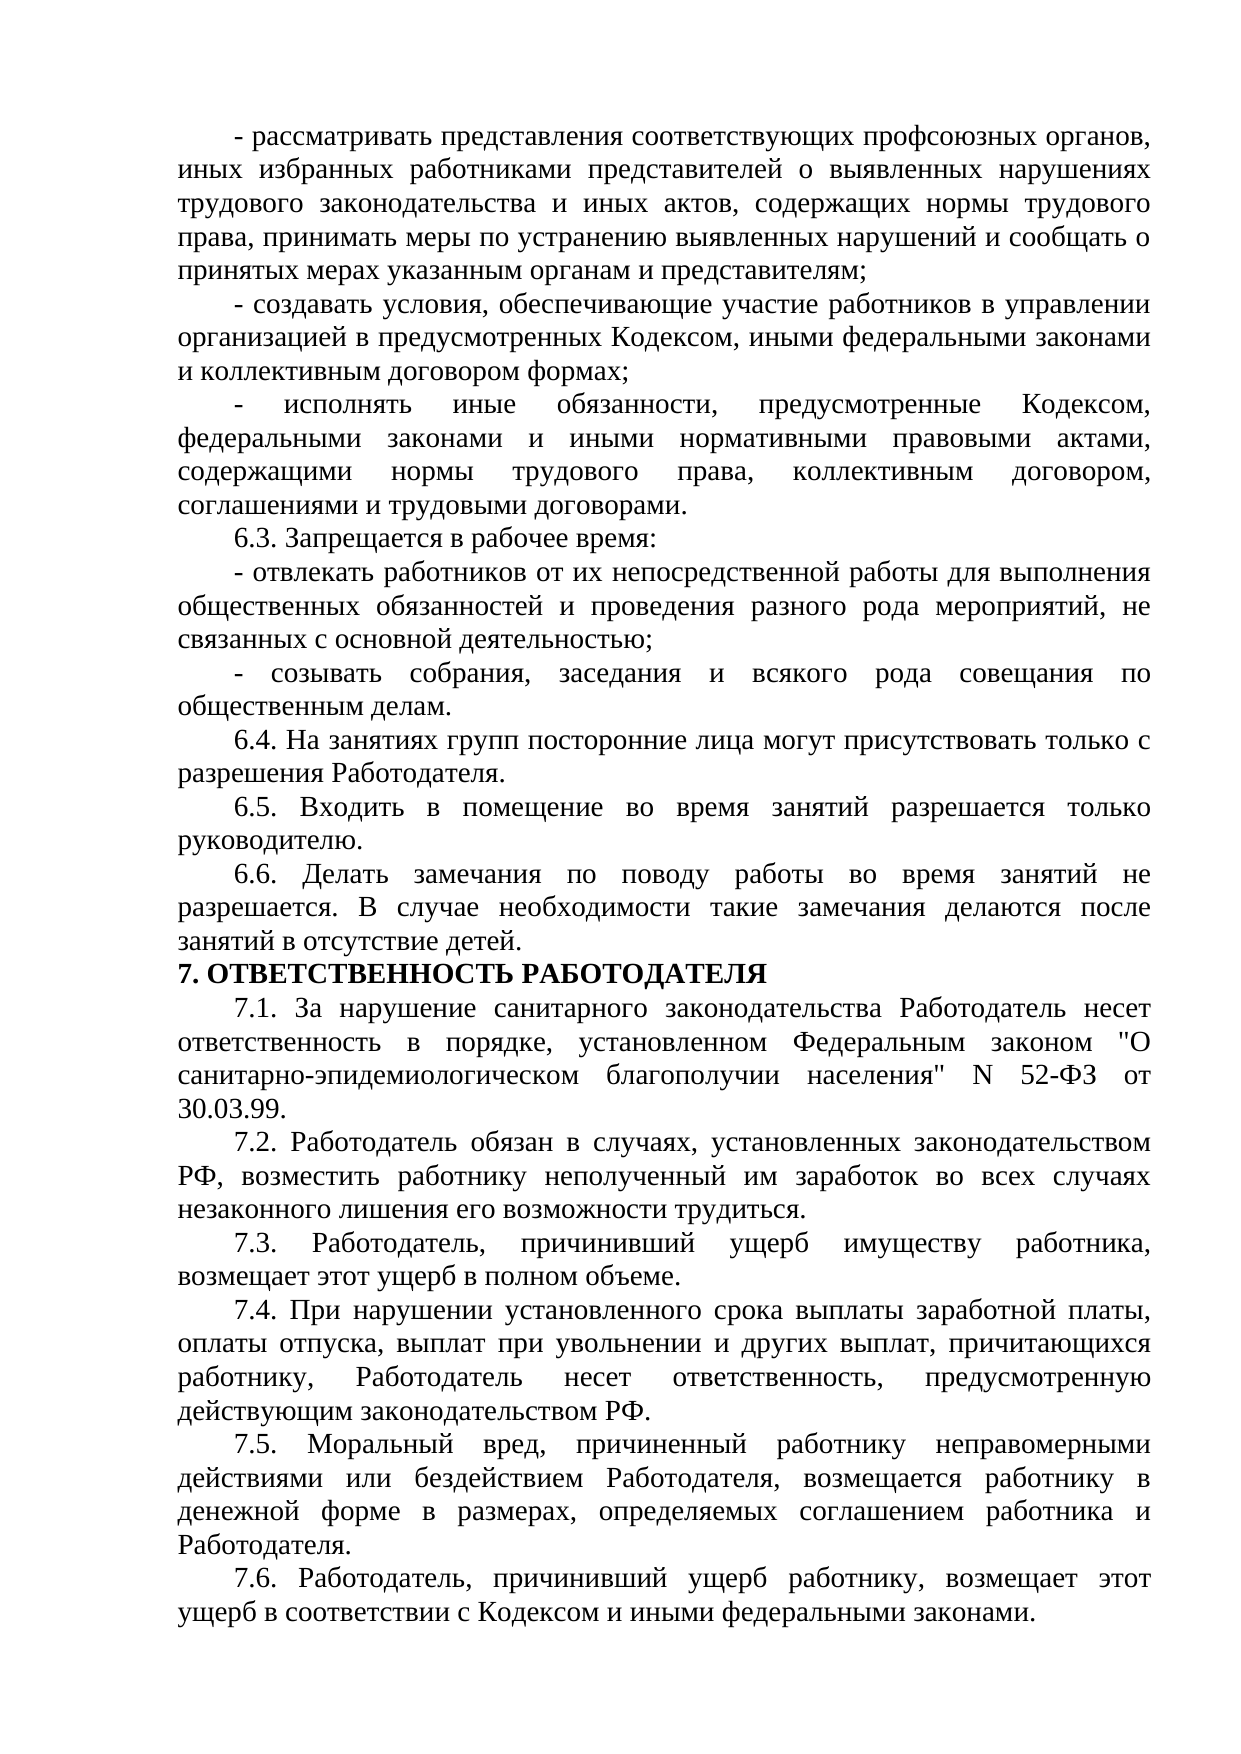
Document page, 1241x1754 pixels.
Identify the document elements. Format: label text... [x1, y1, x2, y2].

text 6.3. Запрещается в рабочее время: [177, 521, 1152, 554]
text 6.6. Делать замечания по поводу работы во время занятий не разрешается. В случае необходимости такие замечания делаются после занятий в отсутствие детей. [177, 856, 1152, 957]
text 7.2. Работодатель обязан в случаях, установленных законодательством РФ, возместить работнику неполученный им заработок во всех случаях незаконного лишения его возможности трудиться. [177, 1124, 1152, 1225]
text 7. ОТВЕТСТВЕННОСТЬ РАБОТОДАТЕЛЯ [177, 957, 1152, 990]
text 6.4. На занятиях групп посторонние лица могут присутствовать только с разрешения Работодателя. [177, 722, 1152, 789]
text 7.6. Работодатель, причинивший ущерб работнику, возмещает этот ущерб в соответствии с Кодексом и иными федеральными законами. [177, 1560, 1152, 1627]
text 7.5. Моральный вред, причиненный работнику неправомерными действиями или бездействием Работодателя, возмещается работнику в денежной форме в размерах, определяемых соглашением работника и Работодателя. [177, 1426, 1152, 1560]
text 7.4. При нарушении установленного срока выплаты заработной платы, оплаты отпуска, выплат при увольнении и других выплат, причитающихся работнику, Работодатель несет ответственность, предусмотренную действующим законодательством РФ. [177, 1292, 1152, 1426]
text - отвлекать работников от их непосредственной работы для выполнения общественных обязанностей и проведения разного рода мероприятий, не связанных с основной деятельностью; [177, 554, 1152, 655]
text - рассматривать представления соответствующих профсоюзных органов, иных избранных работниками представителей о выявленных нарушениях трудового законодательства и иных актов, содержащих нормы трудового права, принимать меры по устранению выявленных нарушений и сообщать о принятых мерах указанным органам и представителям; [177, 118, 1152, 286]
text - создавать условия, обеспечивающие участие работников в управлении организацией в предусмотренных Кодексом, иными федеральными законами и коллективным договором формах; [177, 286, 1152, 386]
text 7.1. За нарушение санитарного законодательства Работодатель несет ответственность в порядке, установленном Федеральным законом "О санитарно-эпидемиологическом благополучии населения" N 52-ФЗ от 30.03.99. [177, 990, 1152, 1124]
text 6.5. Входить в помещение во время занятий разрешается только руководителю. [177, 789, 1152, 856]
text - созывать собрания, заседания и всякого рода совещания по общественным делам. [177, 655, 1152, 722]
text 7.3. Работодатель, причинивший ущерб имуществу работника, возмещает этот ущерб в полном объеме. [177, 1225, 1152, 1292]
text - исполнять иные обязанности, предусмотренные Кодексом, федеральными законами и иными нормативными правовыми актами, содержащими нормы трудового права, коллективным договором, соглашениями и трудовыми договорами. [177, 386, 1152, 521]
